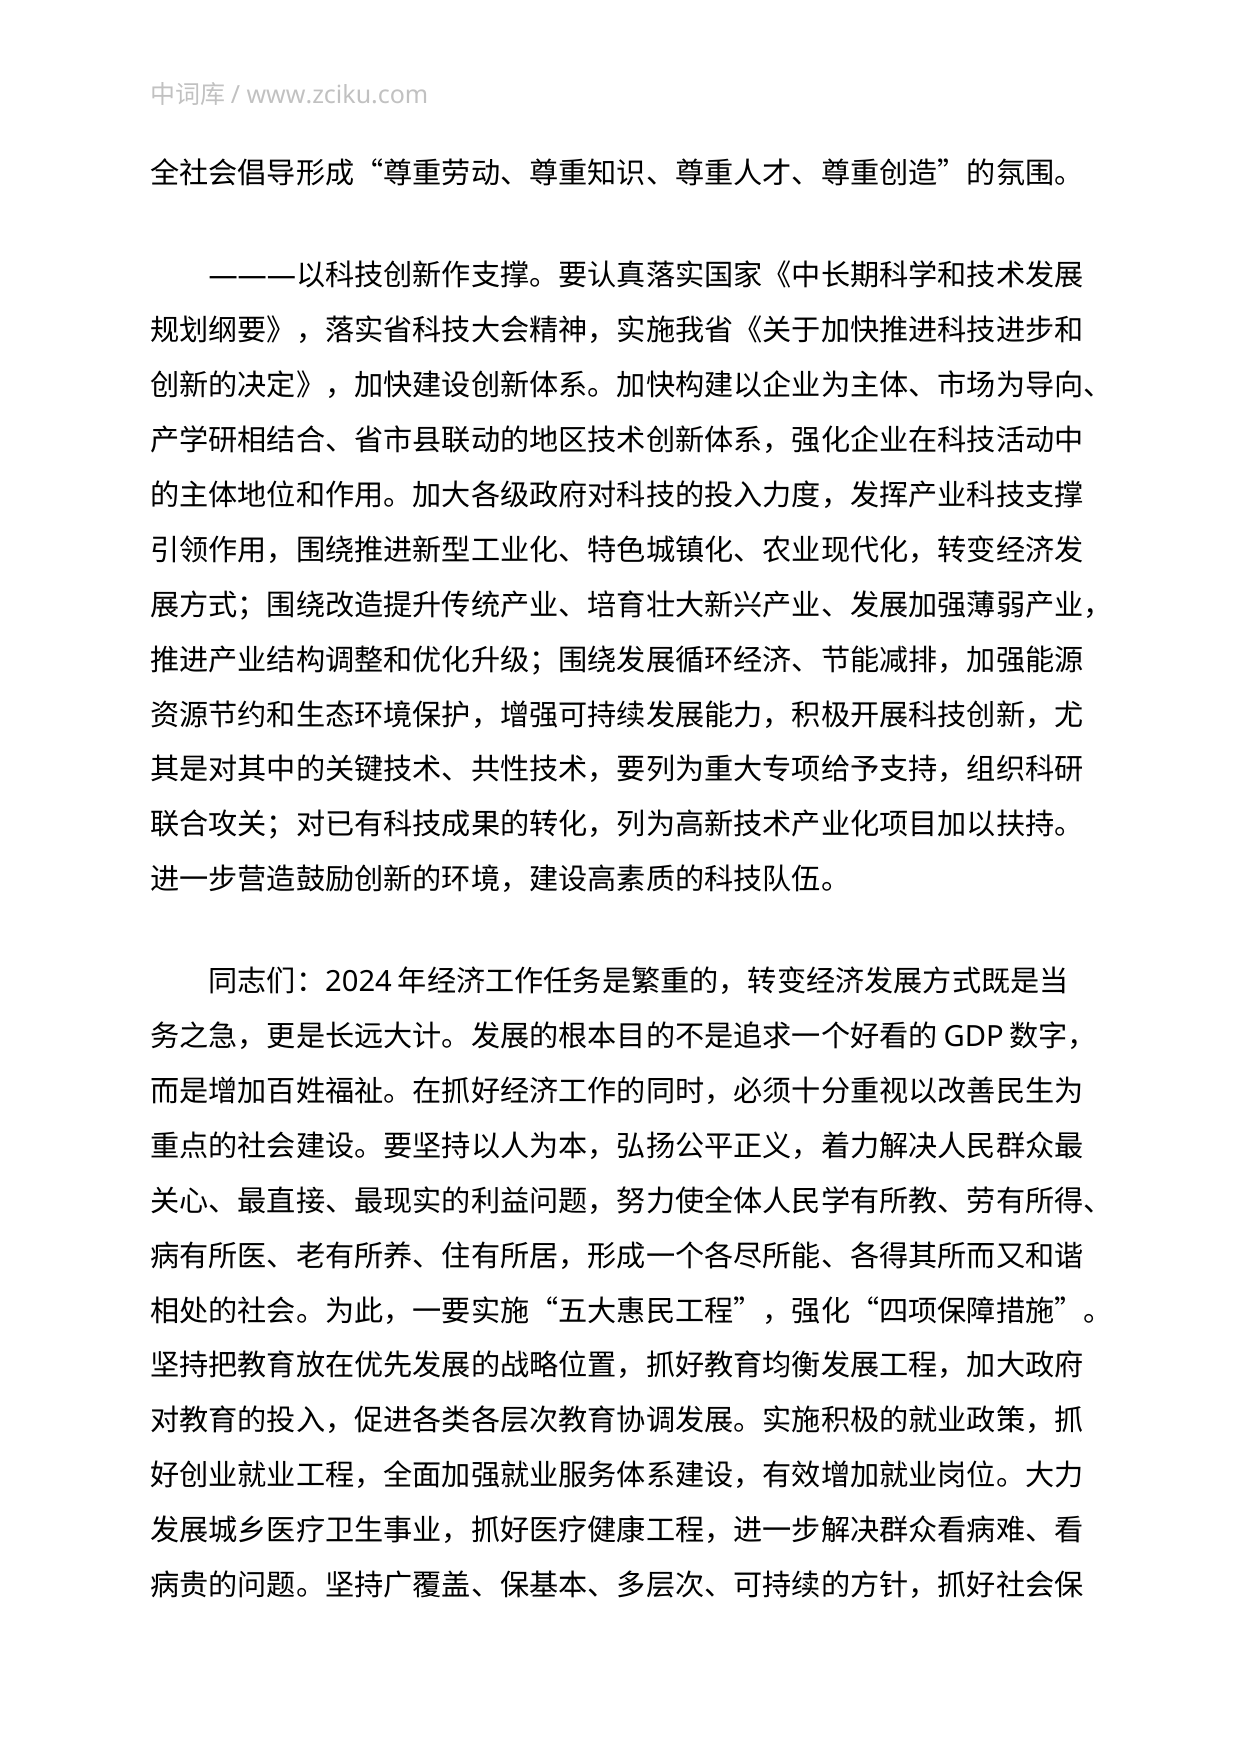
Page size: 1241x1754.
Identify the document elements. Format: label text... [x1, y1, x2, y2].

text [150, 150, 1090, 192]
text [150, 957, 1090, 1604]
text ———以科技创新作支撑。要认真落实国家《中长期科学和技术发展规划纲要》，落实省科技大会精神，实施我省《关于加快推进科技进步和创新的决定》，加快建设创新体系。加快构建以企业为主体、市场为导向、产学研相结合、省市县联动的地区技术创新体系，强化企业在科技活动中的主体地位和作用。加大各级政府对科技的投入力度，发挥产业科技支撑引领作用，围绕推进新型工业化、特色城镇化、农业现代化，转变经济发展方式；围绕改造提升传统产业、培育壮大新兴产业、发展加强薄弱产业，推进产业结构调整和优化升级；围绕发展循环经济、节能减排，加强能源资源节约和生态环境保护，增强可持续发展能力，积极开展科技创新，尤其是对其中的关键技术、共性技术，要列为重大专项给予支持，组织科研联合攻关；对已有科技成果的转化，列为高新技术产业化项目加以扶持。进一步营造鼓励创新的环境，建设高素质的科技队伍。 [150, 252, 1090, 898]
